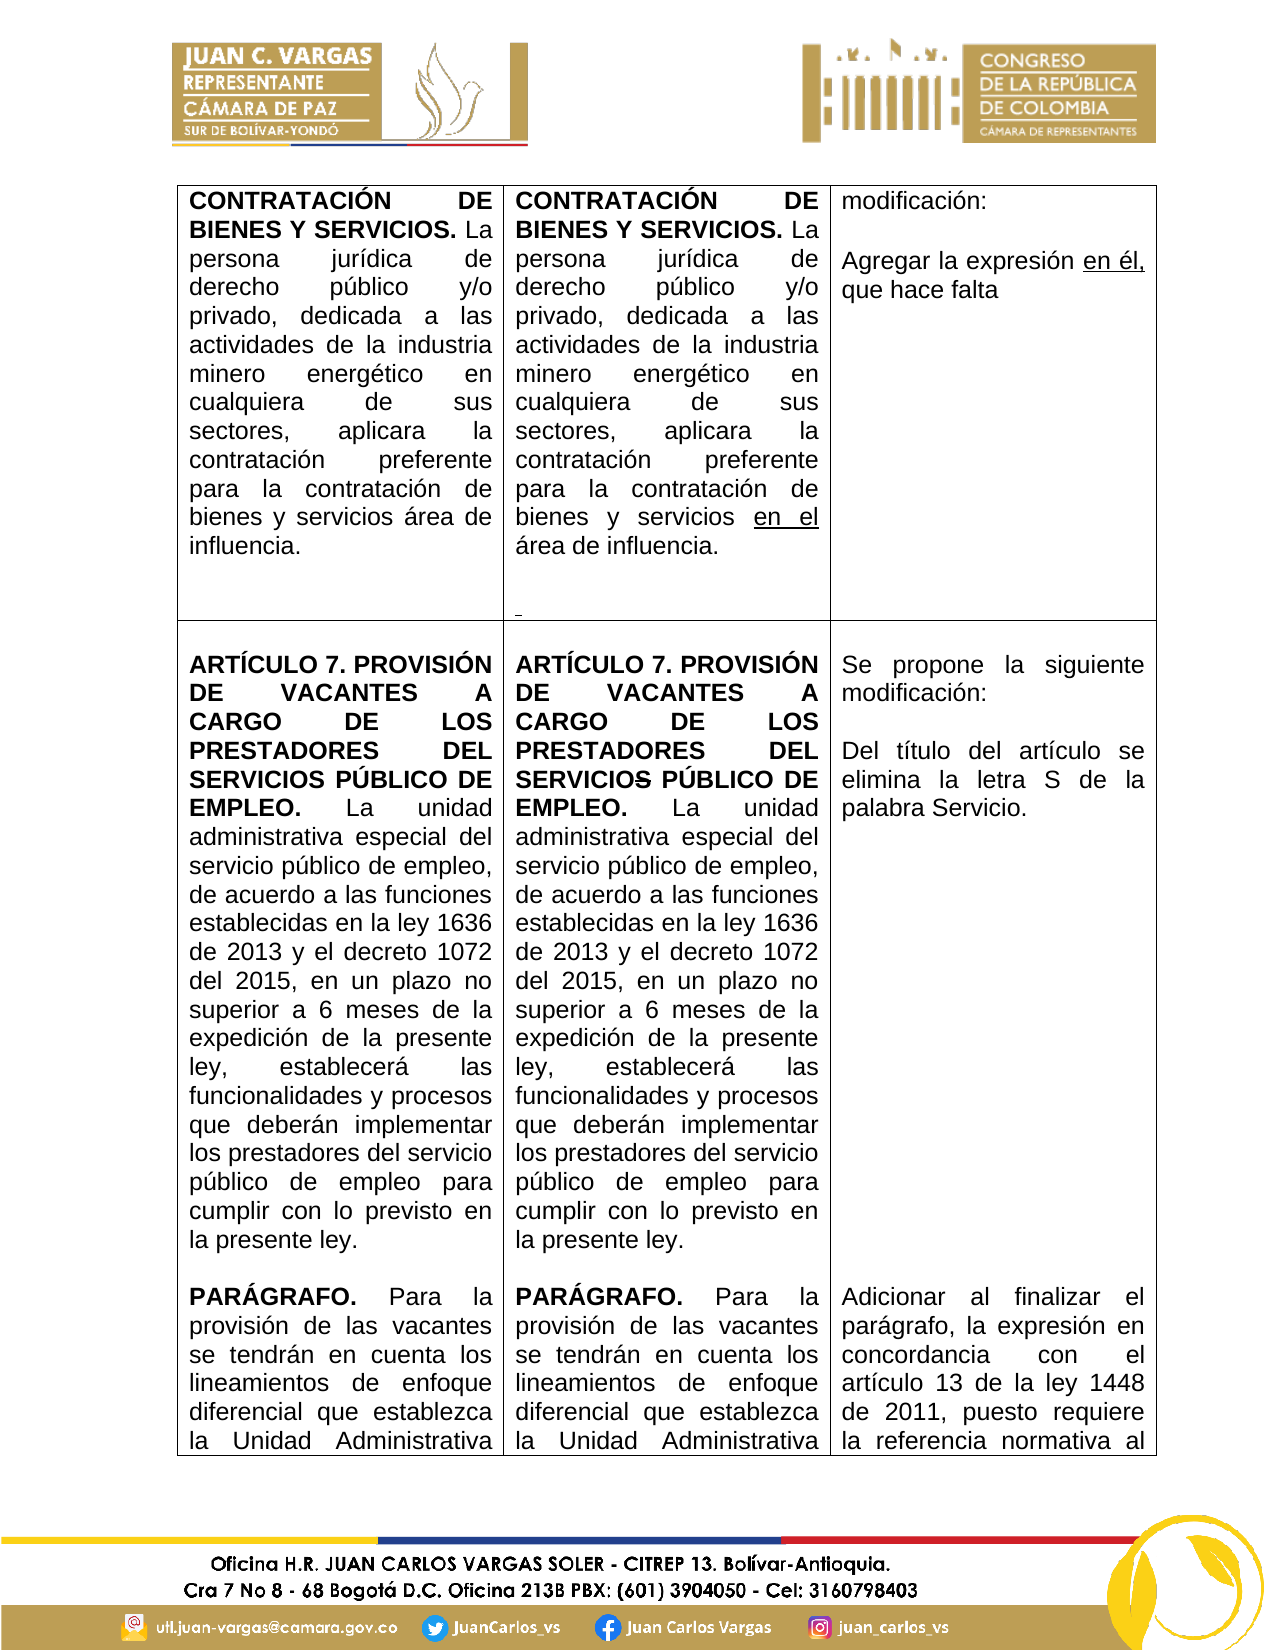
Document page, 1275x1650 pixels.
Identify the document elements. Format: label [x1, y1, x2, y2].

table_cell [178, 621, 503, 1454]
table_cell [178, 186, 503, 620]
table_cell [831, 186, 1156, 620]
table_cell [504, 186, 830, 620]
picture [1, 3, 1269, 1650]
table_cell [504, 621, 830, 1454]
table_cell [831, 621, 1156, 1454]
